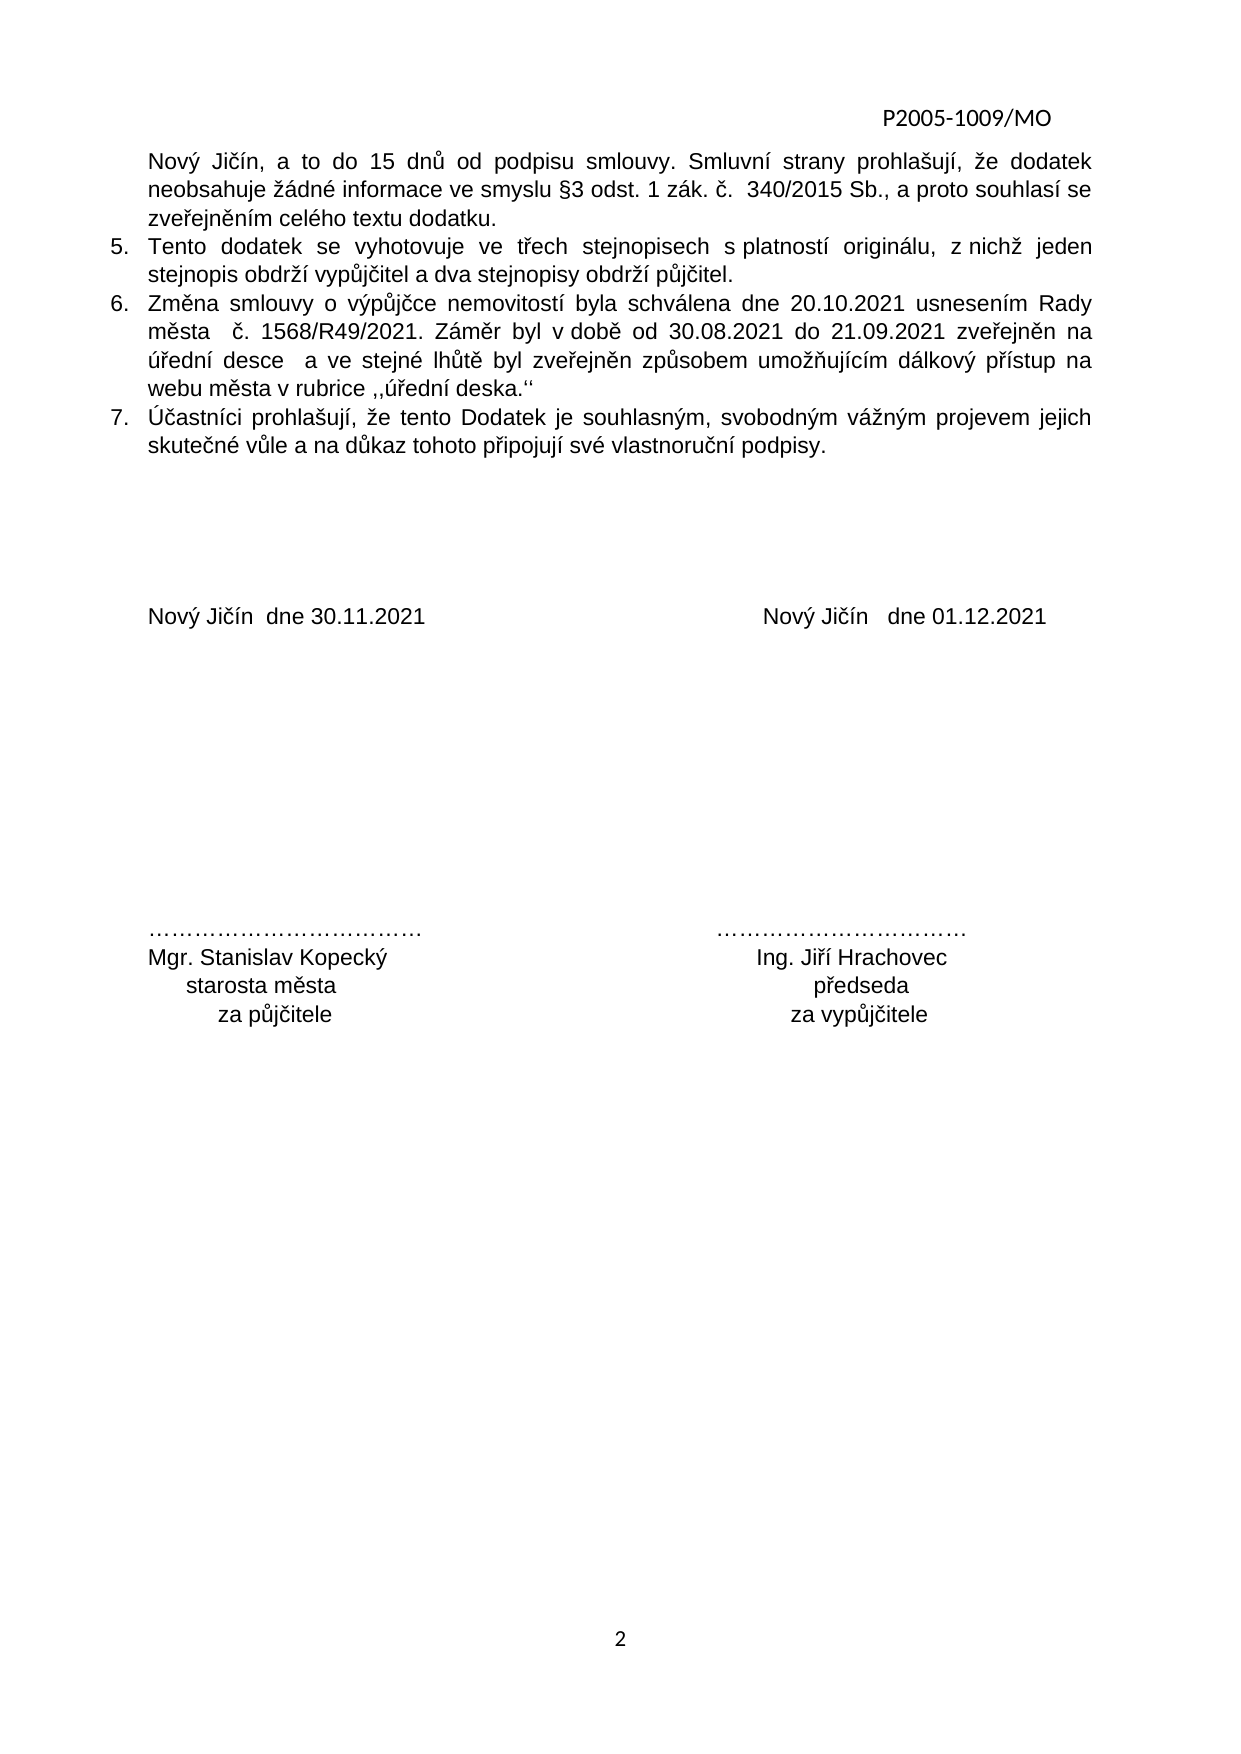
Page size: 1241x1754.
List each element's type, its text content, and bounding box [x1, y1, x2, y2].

list Změna smlouvy o výpůjčce nemovitostí byla schválena dne 20.10.2021 usnesením Rady města č. 1568/R49/2021. Záměr byl v době od 30.08.2021 do 21.09.2021 zveřejněn na úřední desce a ve stejné lhůtě byl zveřejněn způsobem umožňujícím dálkový přístup na webu města v rubrice ,,úřední deska.‘‘ [110, 290, 1093, 401]
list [110, 148, 1093, 231]
text starosta města předseda [148, 972, 1093, 999]
text za půjčitele za vypůjčitele [148, 1001, 1093, 1027]
list Účastníci prohlašují, že tento Dodatek je souhlasným, svobodným vážným projevem jejich skutečné vůle a na důkaz tohoto připojují své vlastnoruční podpisy. [110, 403, 1093, 458]
list Tento dodatek se vyhotovuje ve třech stejnopisech s platností originálu, z nichž jeden stejnopis obdrží vypůjčitel a dva stejnopisy obdrží půjčitel. [110, 233, 1093, 288]
text Mgr. Stanislav Kopecký Ing. Jiří Hrachovec [148, 944, 1093, 970]
text Nový Jičín dne 30.11.2021 Nový Jičín dne 01.12.2021 [148, 603, 1093, 629]
text ……………………………… …………………………… [148, 915, 1093, 942]
